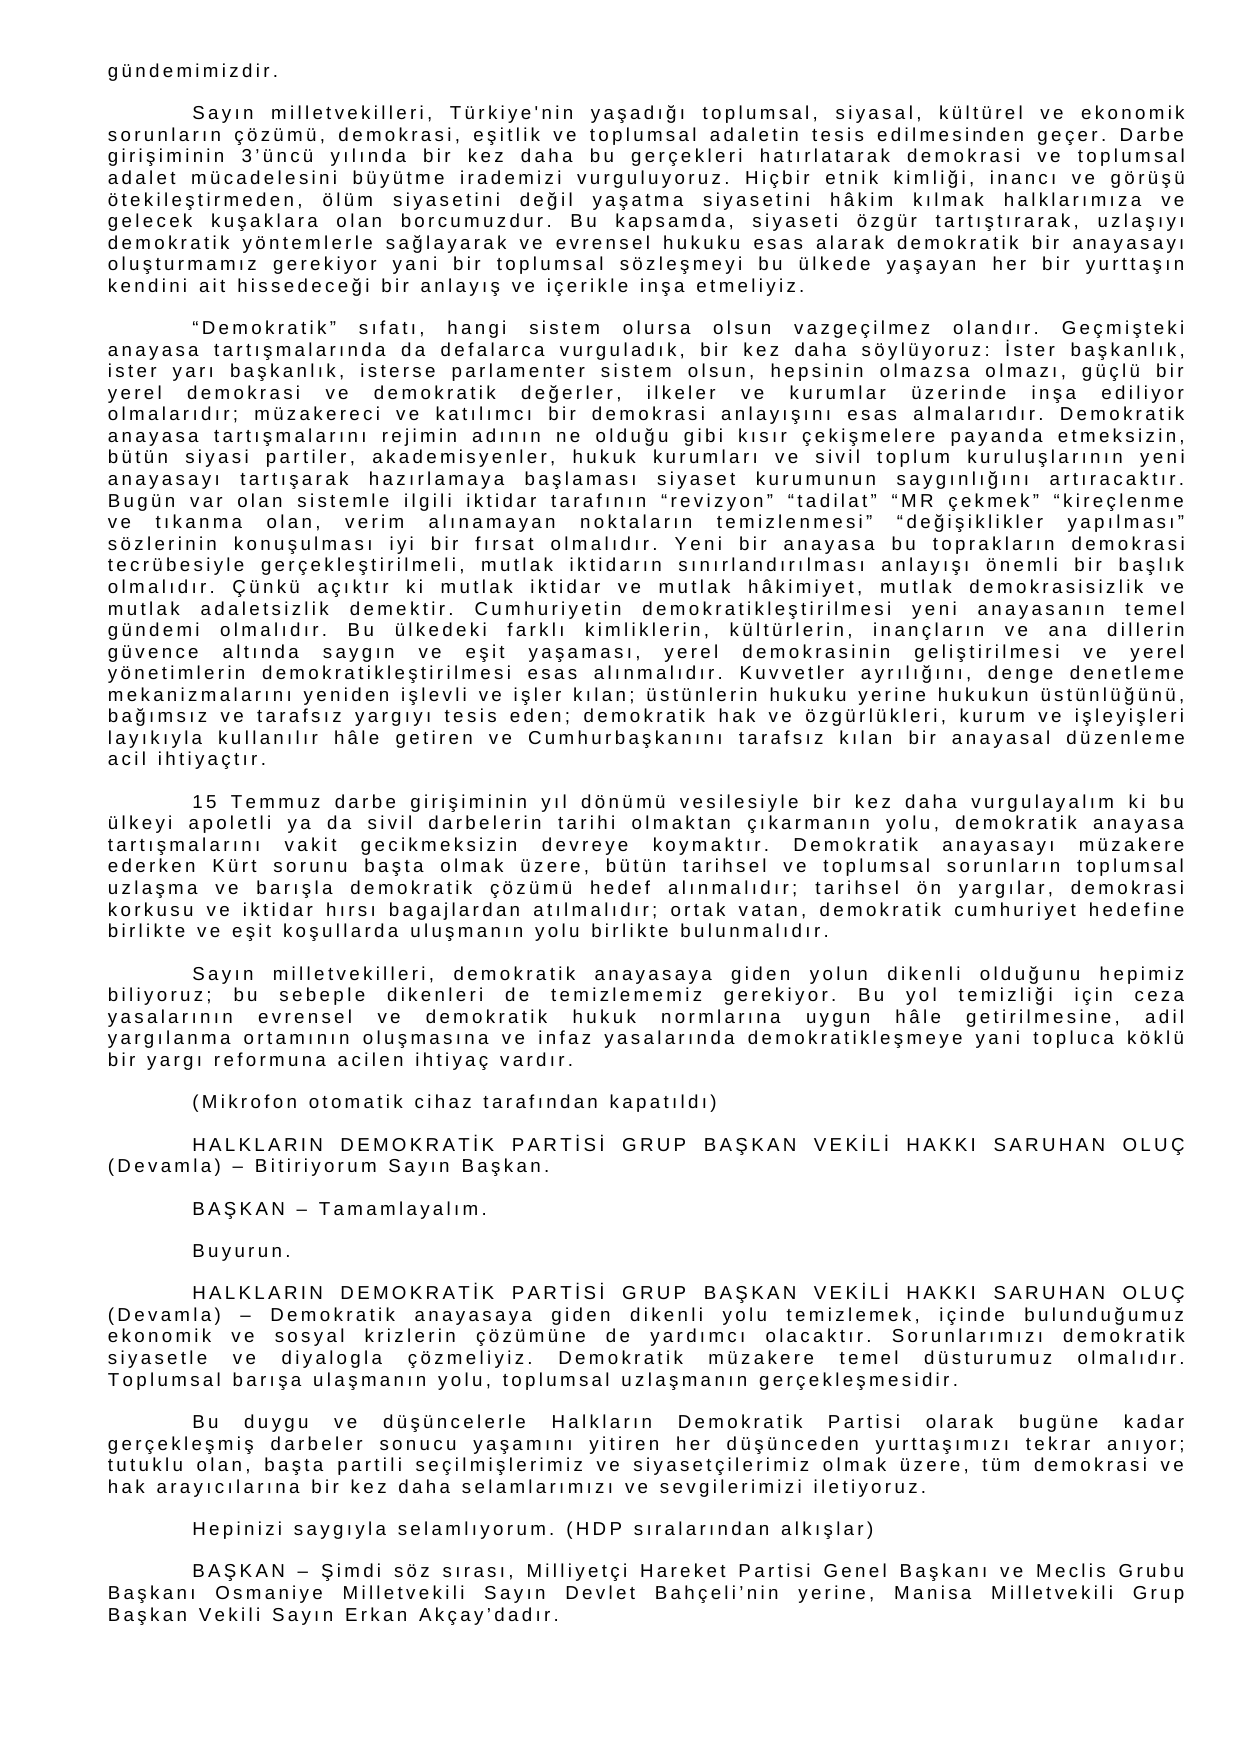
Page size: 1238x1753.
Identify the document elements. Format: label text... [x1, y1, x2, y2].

text Hepinizi saygıyla selamlıyorum. (HDP sıralarından alkışlar) [108, 1518, 1186, 1539]
text Sayın milletvekilleri, demokratik anayasaya giden yolun dikenli olduğunu hepimiz biliyoruz; bu sebeple dikenleri de temizlememiz gerekiyor. Bu yol temizliği için ceza yasalarının evrensel ve demokratik hukuk normlarına uygun hâle getirilmesine, adil yargılanma ortamının oluşmasına ve infaz yasalarında demokratikleşmeye yani topluca köklü bir yargı reformuna acilen ihtiyaç vardır. [108, 962, 1186, 1070]
text Sayın milletvekilleri, Türkiye'nin yaşadığı toplumsal, siyasal, kültürel ve ekonomik sorunların çözümü, demokrasi, eşitlik ve toplumsal adaletin tesis edilmesinden geçer. Darbe girişiminin 3’üncü yılında bir kez daha bu gerçekleri hatırlatarak demokrasi ve toplumsal adalet mücadelesini büyütme irademizi vurguluyoruz. Hiçbir etnik kimliği, inancı ve görüşü ötekileştirmeden, ölüm siyasetini değil yaşatma siyasetini hâkim kılmak halklarımıza ve gelecek kuşaklara olan borcumuzdur. Bu kapsamda, siyaseti özgür tartıştırarak, uzlaşıyı demokratik yöntemlerle sağlayarak ve evrensel hukuku esas alarak demokratik bir anayasayı oluşturmamız gerekiyor yani bir toplumsal sözleşmeyi bu ülkede yaşayan her bir yurttaşın kendini ait hissedeceği bir anlayış ve içerikle inşa etmeliyiz. [108, 102, 1186, 296]
text Bu duygu ve düşüncelerle Halkların Demokratik Partisi olarak bugüne kadar gerçekleşmiş darbeler sonucu yaşamını yitiren her düşünceden yurttaşımızı tekrar anıyor; tutuklu olan, başta partili seçilmişlerimiz ve siyasetçilerimiz olmak üzere, tüm demokrasi ve hak arayıcılarına bir kez daha selamlarımızı ve sevgilerimizi iletiyoruz. [108, 1411, 1186, 1497]
text “Demokratik” sıfatı, hangi sistem olursa olsun vazgeçilmez olandır. Geçmişteki anayasa tartışmalarında da defalarca vurguladık, bir kez daha söylüyoruz: İster başkanlık, ister yarı başkanlık, isterse parlamenter sistem olsun, hepsinin olmazsa olmazı, güçlü bir yerel demokrasi ve demokratik değerler, ilkeler ve kurumlar üzerinde inşa ediliyor olmalarıdır; müzakereci ve katılımcı bir demokrasi anlayışını esas almalarıdır. Demokratik anayasa tartışmalarını rejimin adının ne olduğu gibi kısır çekişmelere payanda etmeksizin, bütün siyasi partiler, akademisyenler, hukuk kurumları ve sivil toplum kuruluşlarının yeni anayasayı tartışarak hazırlamaya başlaması siyaset kurumunun saygınlığını artıracaktır. Bugün var olan sistemle ilgili iktidar tarafının “revizyon” “tadilat” “MR çekmek” “kireçlenme ve tıkanma olan, verim alınamayan noktaların temizlenmesi” “değişiklikler yapılması” sözlerinin konuşulması iyi bir fırsat olmalıdır. Yeni bir anayasa bu toprakların demokrasi tecrübesiyle gerçekleştirilmeli, mutlak iktidarın sınırlandırılması anlayışı önemli bir başlık olmalıdır. Çünkü açıktır ki mutlak iktidar ve mutlak hâkimiyet, mutlak demokrasisizlik ve mutlak adaletsizlik demektir. Cumhuriyetin demokratikleştirilmesi yeni anayasanın temel gündemi olmalıdır. Bu ülkedeki farklı kimliklerin, kültürlerin, inançların ve ana dillerin güvence altında saygın ve eşit yaşaması, yerel demokrasinin geliştirilmesi ve yerel yönetimlerin demokratikleştirilmesi esas alınmalıdır. Kuvvetler ayrılığını, denge denetleme mekanizmalarını yeniden işlevli ve işler kılan; üstünlerin hukuku yerine hukukun üstünlüğünü, bağımsız ve tarafsız yargıyı tesis eden; demokratik hak ve özgürlükleri, kurum ve işleyişleri layıkıyla kullanılır hâle getiren ve Cumhurbaşkanını tarafsız kılan bir anayasal düzenleme acil ihtiyaçtır. [108, 317, 1186, 770]
text BAŞKAN – Tamamlayalım. [108, 1197, 1186, 1219]
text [108, 60, 1186, 81]
text HALKLARIN DEMOKRATİK PARTİSİ GRUP BAŞKAN VEKİLİ HAKKI SARUHAN OLUÇ (Devamla) – Demokratik anayasaya giden dikenli yolu temizlemek, içinde bulunduğumuz ekonomik ve sosyal krizlerin çözümüne de yardımcı olacaktır. Sorunlarımızı demokratik siyasetle ve diyalogla çözmeliyiz. Demokratik müzakere temel düsturumuz olmalıdır. Toplumsal barışa ulaşmanın yolu, toplumsal uzlaşmanın gerçekleşmesidir. [108, 1282, 1186, 1390]
text 15 Temmuz darbe girişiminin yıl dönümü vesilesiyle bir kez daha vurgulayalım ki bu ülkeyi apoletli ya da sivil darbelerin tarihi olmaktan çıkarmanın yolu, demokratik anayasa tartışmalarını vakit gecikmeksizin devreye koymaktır. Demokratik anayasayı müzakere ederken Kürt sorunu başta olmak üzere, bütün tarihsel ve toplumsal sorunların toplumsal uzlaşma ve barışla demokratik çözümü hedef alınmalıdır; tarihsel ön yargılar, demokrasi korkusu ve iktidar hırsı bagajlardan atılmalıdır; ortak vatan, demokratik cumhuriyet hedefine birlikte ve eşit koşullarda uluşmanın yolu birlikte bulunmalıdır. [108, 791, 1186, 942]
text (Mikrofon otomatik cihaz tarafından kapatıldı) [108, 1091, 1186, 1113]
text BAŞKAN – Şimdi söz sırası, Milliyetçi Hareket Partisi Genel Başkanı ve Meclis Grubu Başkanı Osmaniye Milletvekili Sayın Devlet Bahçeli’nin yerine, Manisa Milletvekili Grup Başkan Vekili Sayın Erkan Akçay’dadır. [108, 1560, 1186, 1625]
text Buyurun. [108, 1240, 1186, 1261]
text HALKLARIN DEMOKRATİK PARTİSİ GRUP BAŞKAN VEKİLİ HAKKI SARUHAN OLUÇ (Devamla) – Bitiriyorum Sayın Başkan. [108, 1133, 1186, 1177]
